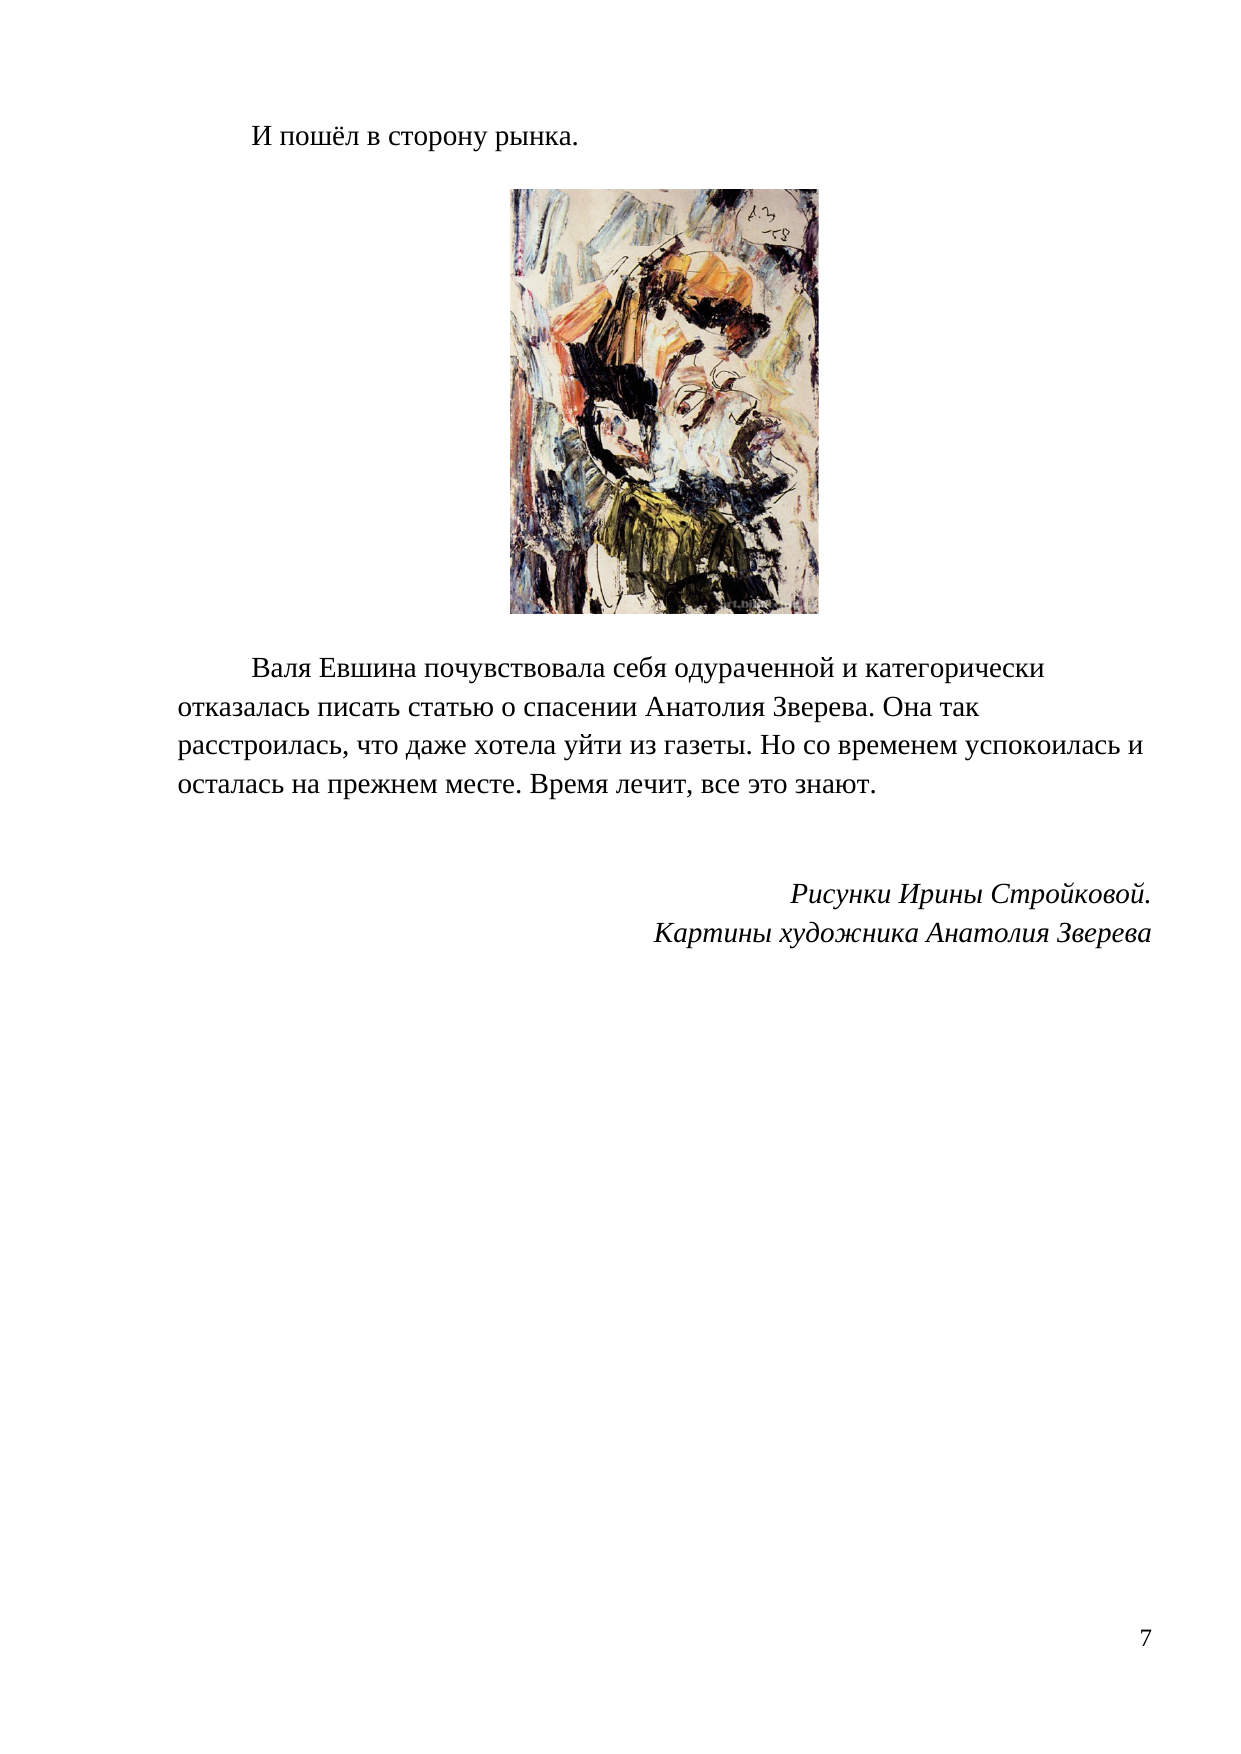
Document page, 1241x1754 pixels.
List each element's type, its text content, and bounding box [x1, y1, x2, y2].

picture [510, 189, 819, 614]
text И пошёл в сторону рынка. [177, 118, 1152, 152]
text Рисунки Ирины Стройковой. [177, 876, 1152, 910]
text Валя Евшина почувствовала себя одураченной и категорически отказалась писать статью о спасении Анатолия Зверева. Она так расстроилась, что даже хотела уйти из газеты. Но со временем успокоилась и осталась на прежнем месте. Время лечит, все это знают. [177, 650, 1152, 799]
text Картины художника Анатолия Зверева [177, 915, 1152, 948]
